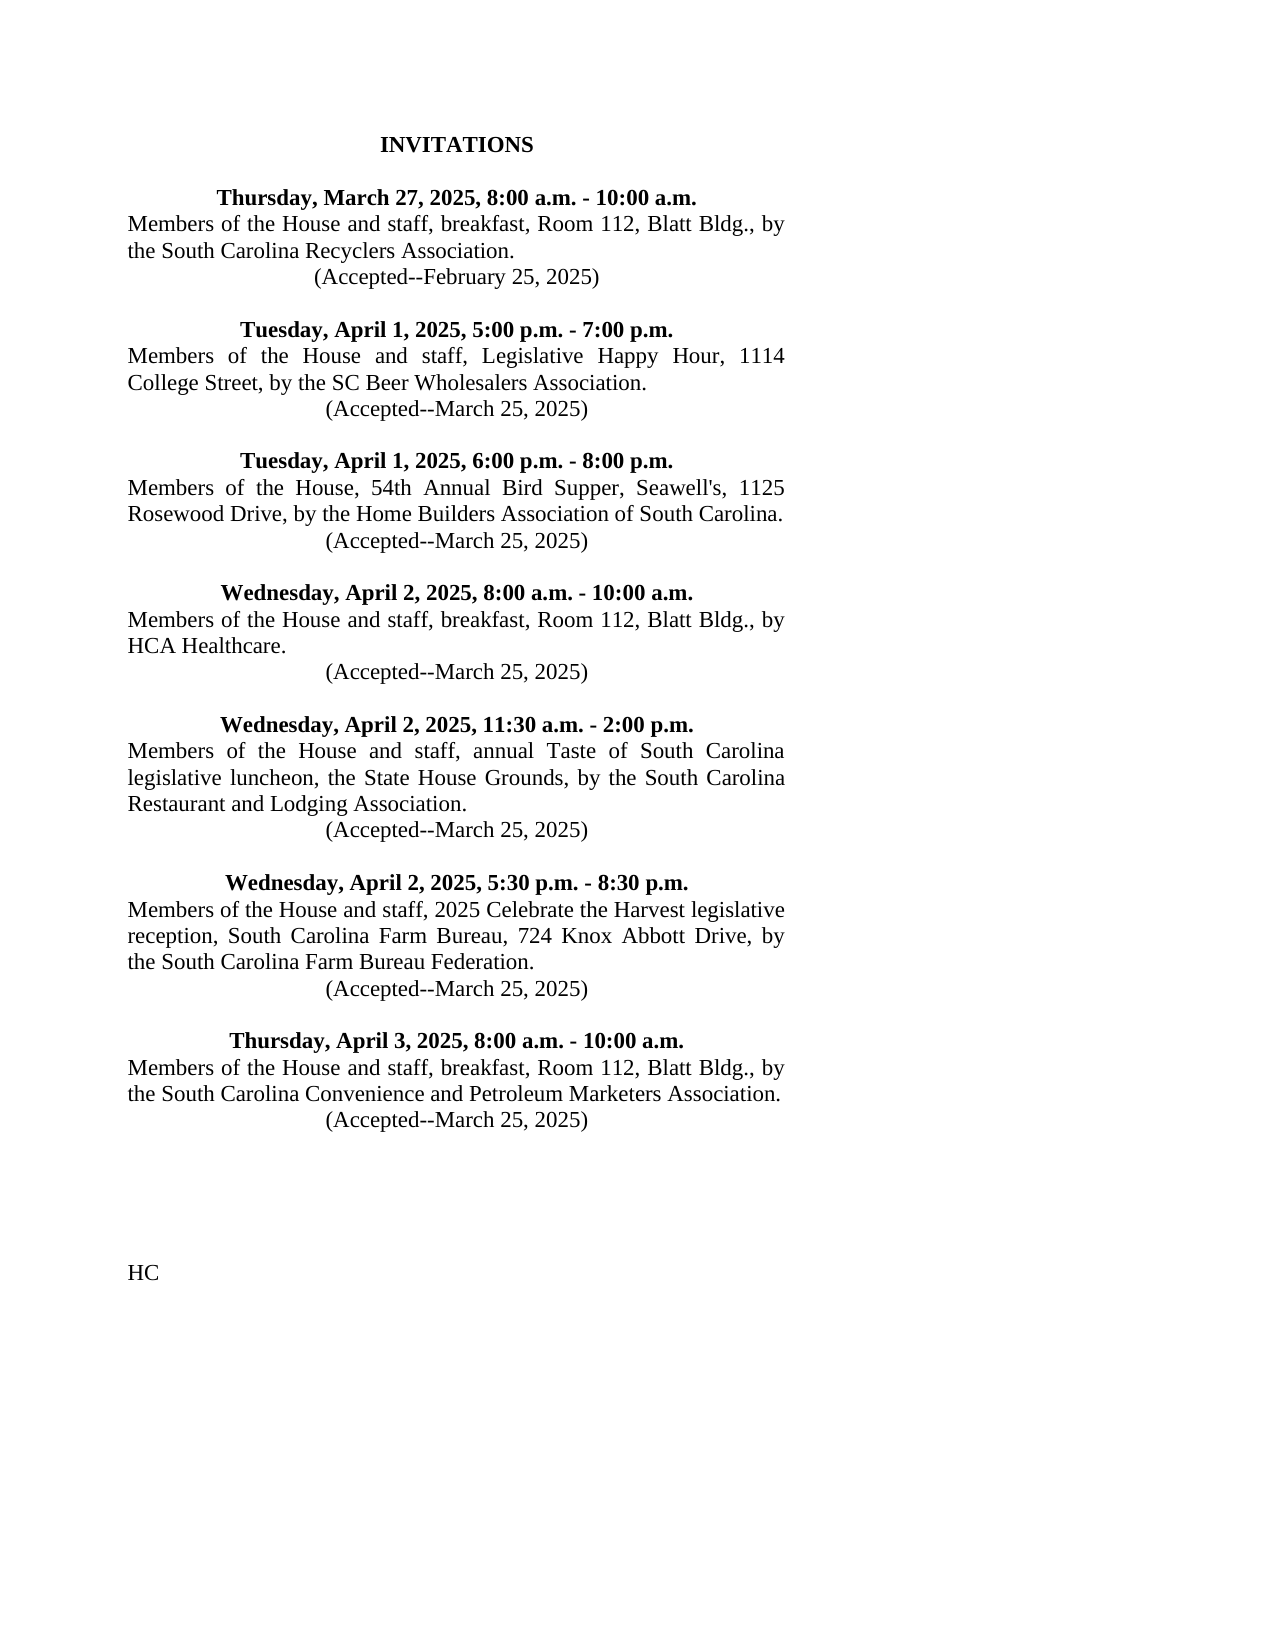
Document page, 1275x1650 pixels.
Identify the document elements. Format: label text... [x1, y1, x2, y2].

text Members of the House and staff, breakfast, Room 112, Blatt Bldg., by the South Carolina Recyclers Association. [127, 210, 786, 263]
text (Accepted--March 25, 2025) [127, 975, 786, 1001]
text Wednesday, April 2, 2025, 5:30 p.m. - 8:30 p.m. [127, 869, 786, 896]
text (Accepted--March 25, 2025) [127, 395, 786, 421]
text (Accepted--February 25, 2025) [127, 263, 786, 289]
text Tuesday, April 1, 2025, 5:00 p.m. - 7:00 p.m. [127, 316, 786, 342]
text (Accepted--March 25, 2025) [127, 1106, 786, 1133]
text Members of the House and staff, breakfast, Room 112, Blatt Bldg., by the South Carolina Convenience and Petroleum Marketers Association. [127, 1054, 786, 1106]
text Wednesday, April 2, 2025, 11:30 a.m. - 2:00 p.m. [127, 711, 786, 737]
text (Accepted--March 25, 2025) [127, 817, 786, 843]
text Thursday, March 27, 2025, 8:00 a.m. - 10:00 a.m. [127, 184, 786, 210]
text Members of the House and staff, Legislative Happy Hour, 1114 College Street, by the SC Beer Wholesalers Association. [127, 342, 786, 395]
text Members of the House and staff, annual Taste of South Carolina legislative luncheon, the State House Grounds, by the South Carolina Restaurant and Lodging Association. [127, 737, 786, 817]
text INVITATIONS [127, 131, 786, 158]
text Tuesday, April 1, 2025, 6:00 p.m. - 8:00 p.m. [127, 448, 786, 474]
text Thursday, April 3, 2025, 8:00 a.m. - 10:00 a.m. [127, 1027, 786, 1054]
text Wednesday, April 2, 2025, 8:00 a.m. - 10:00 a.m. [127, 579, 786, 606]
text Members of the House and staff, breakfast, Room 112, Blatt Bldg., by HCA Healthcare. [127, 606, 786, 658]
text (Accepted--March 25, 2025) [127, 658, 786, 685]
text (Accepted--March 25, 2025) [127, 527, 786, 553]
text Members of the House and staff, 2025 Celebrate the Harvest legislative reception, South Carolina Farm Bureau, 724 Knox Abbott Drive, by the South Carolina Farm Bureau Federation. [127, 896, 786, 975]
text Members of the House, 54th Annual Bird Supper, Seawell's, 1125 Rosewood Drive, by the Home Builders Association of South Carolina. [127, 474, 786, 527]
